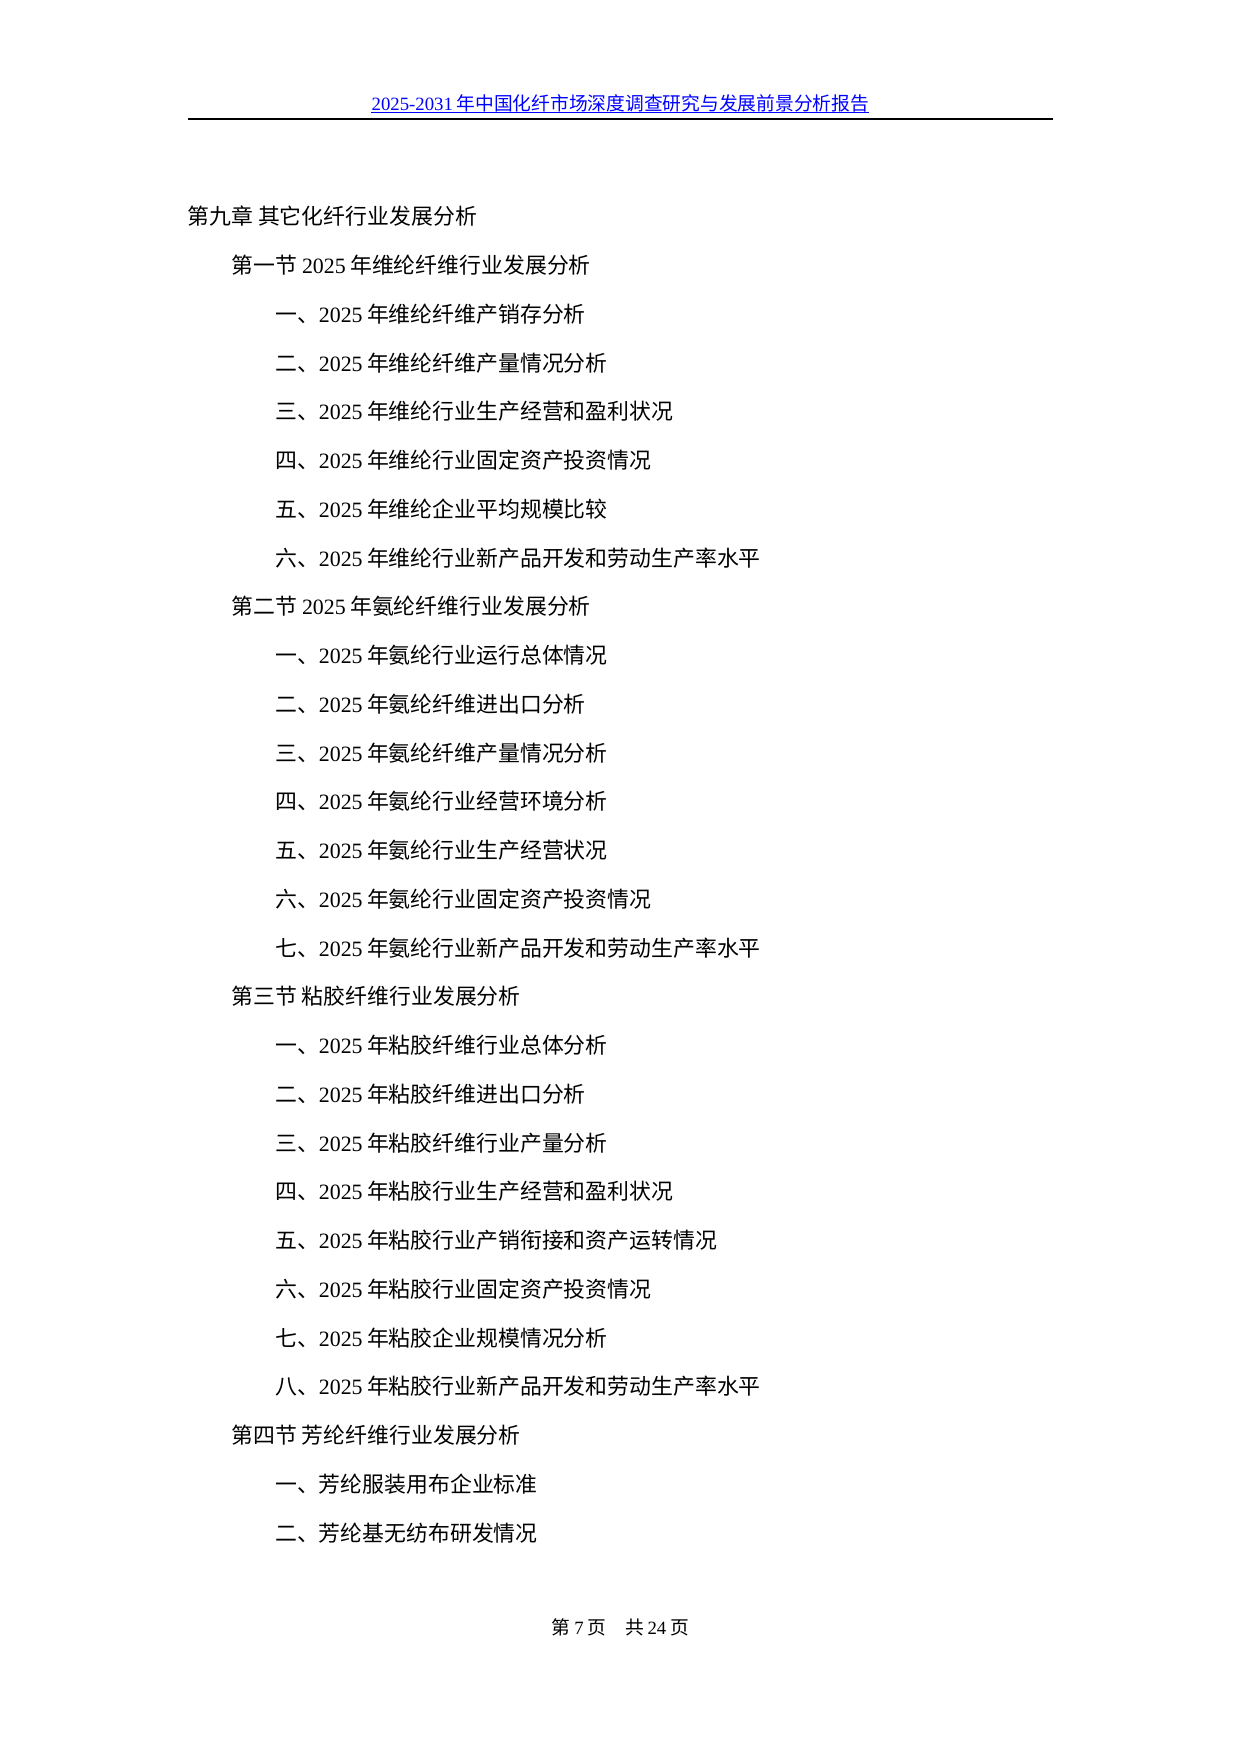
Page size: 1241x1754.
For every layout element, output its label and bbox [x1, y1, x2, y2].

text [187, 150, 1053, 1548]
